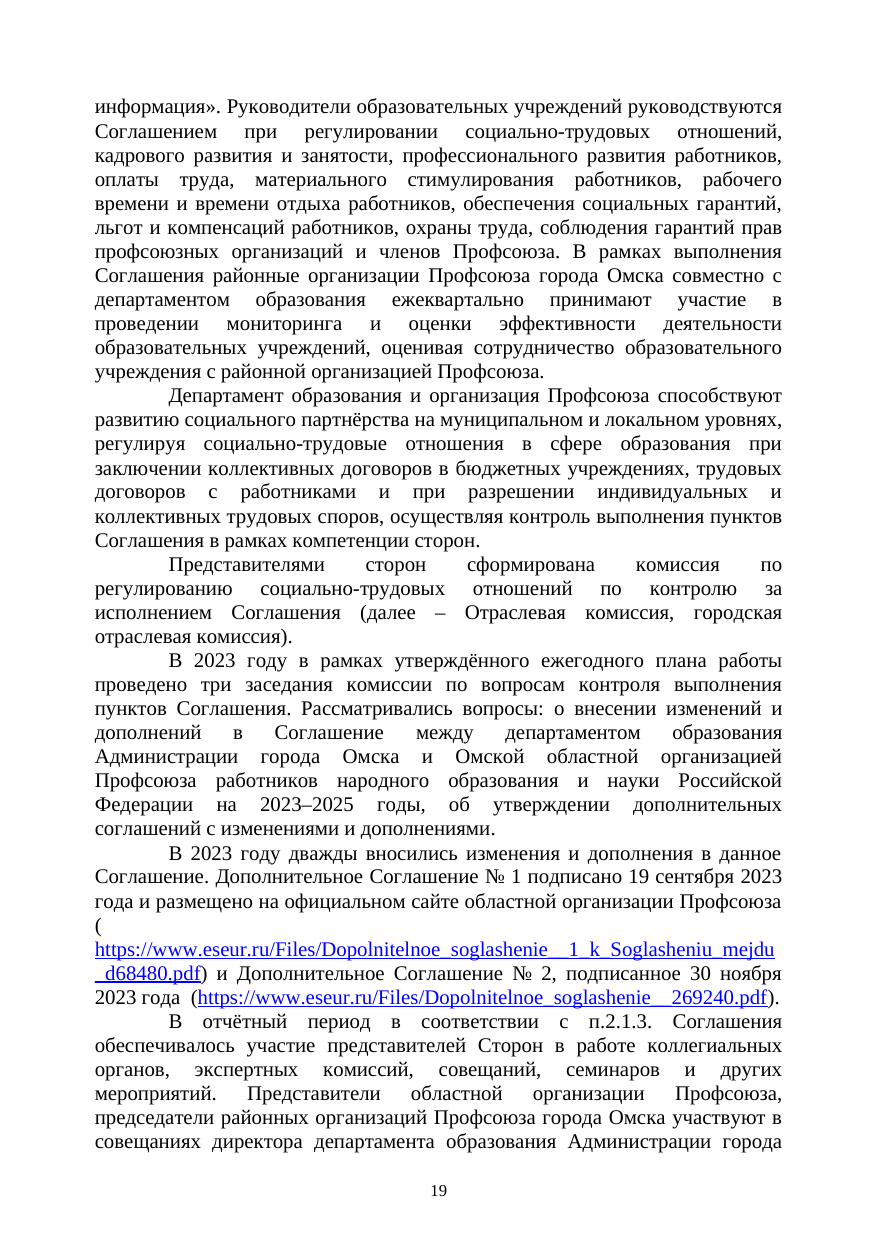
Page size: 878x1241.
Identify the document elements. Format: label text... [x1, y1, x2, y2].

text Представителями сторон сформирована комиссия по регулированию социально-трудовых отношений по контролю за исполнением Соглашения (далее – Отраслевая комиссия, городская отраслевая комиссия). [94, 552, 783, 648]
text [94, 94, 783, 383]
text В 2023 году дважды вносились изменения и дополнения в данное Соглашение. Дополнительное Соглашение № 1 подписано 19 сентября 2023 года и размещено на официальном сайте областной организации Профсоюза (https://www.eseur.ru/Files/Dopolnitelnoe_soglashenie__1_k_Soglasheniu_mejdu_d68480.pdf) и Дополнительное Соглашение № 2, подписанное 30 ноября 2023 года (https://www.eseur.ru/Files/Dopolnitelnoe_soglashenie__269240.pdf). [94, 840, 783, 1009]
text Департамент образования и организация Профсоюза способствуют развитию социального партнёрства на муниципальном и локальном уровнях, регулируя социально-трудовые отношения в сфере образования при заключении коллективных договоров в бюджетных учреждениях, трудовых договоров с работниками и при разрешении индивидуальных и коллективных трудовых споров, осуществляя контроль выполнения пунктов Соглашения в рамках компетенции сторон. [94, 383, 783, 552]
text В 2023 году в рамках утверждённого ежегодного плана работы проведено три заседания комиссии по вопросам контроля выполнения пунктов Соглашения. Рассматривались вопросы: о внесении изменений и дополнений в Соглашение между департаментом образования Администрации города Омска и Омской областной организацией Профсоюза работников народного образования и науки Российской Федерации на 2023–2025 годы, об утверждении дополнительных соглашений с изменениями и дополнениями. [94, 648, 783, 840]
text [94, 1009, 783, 1153]
